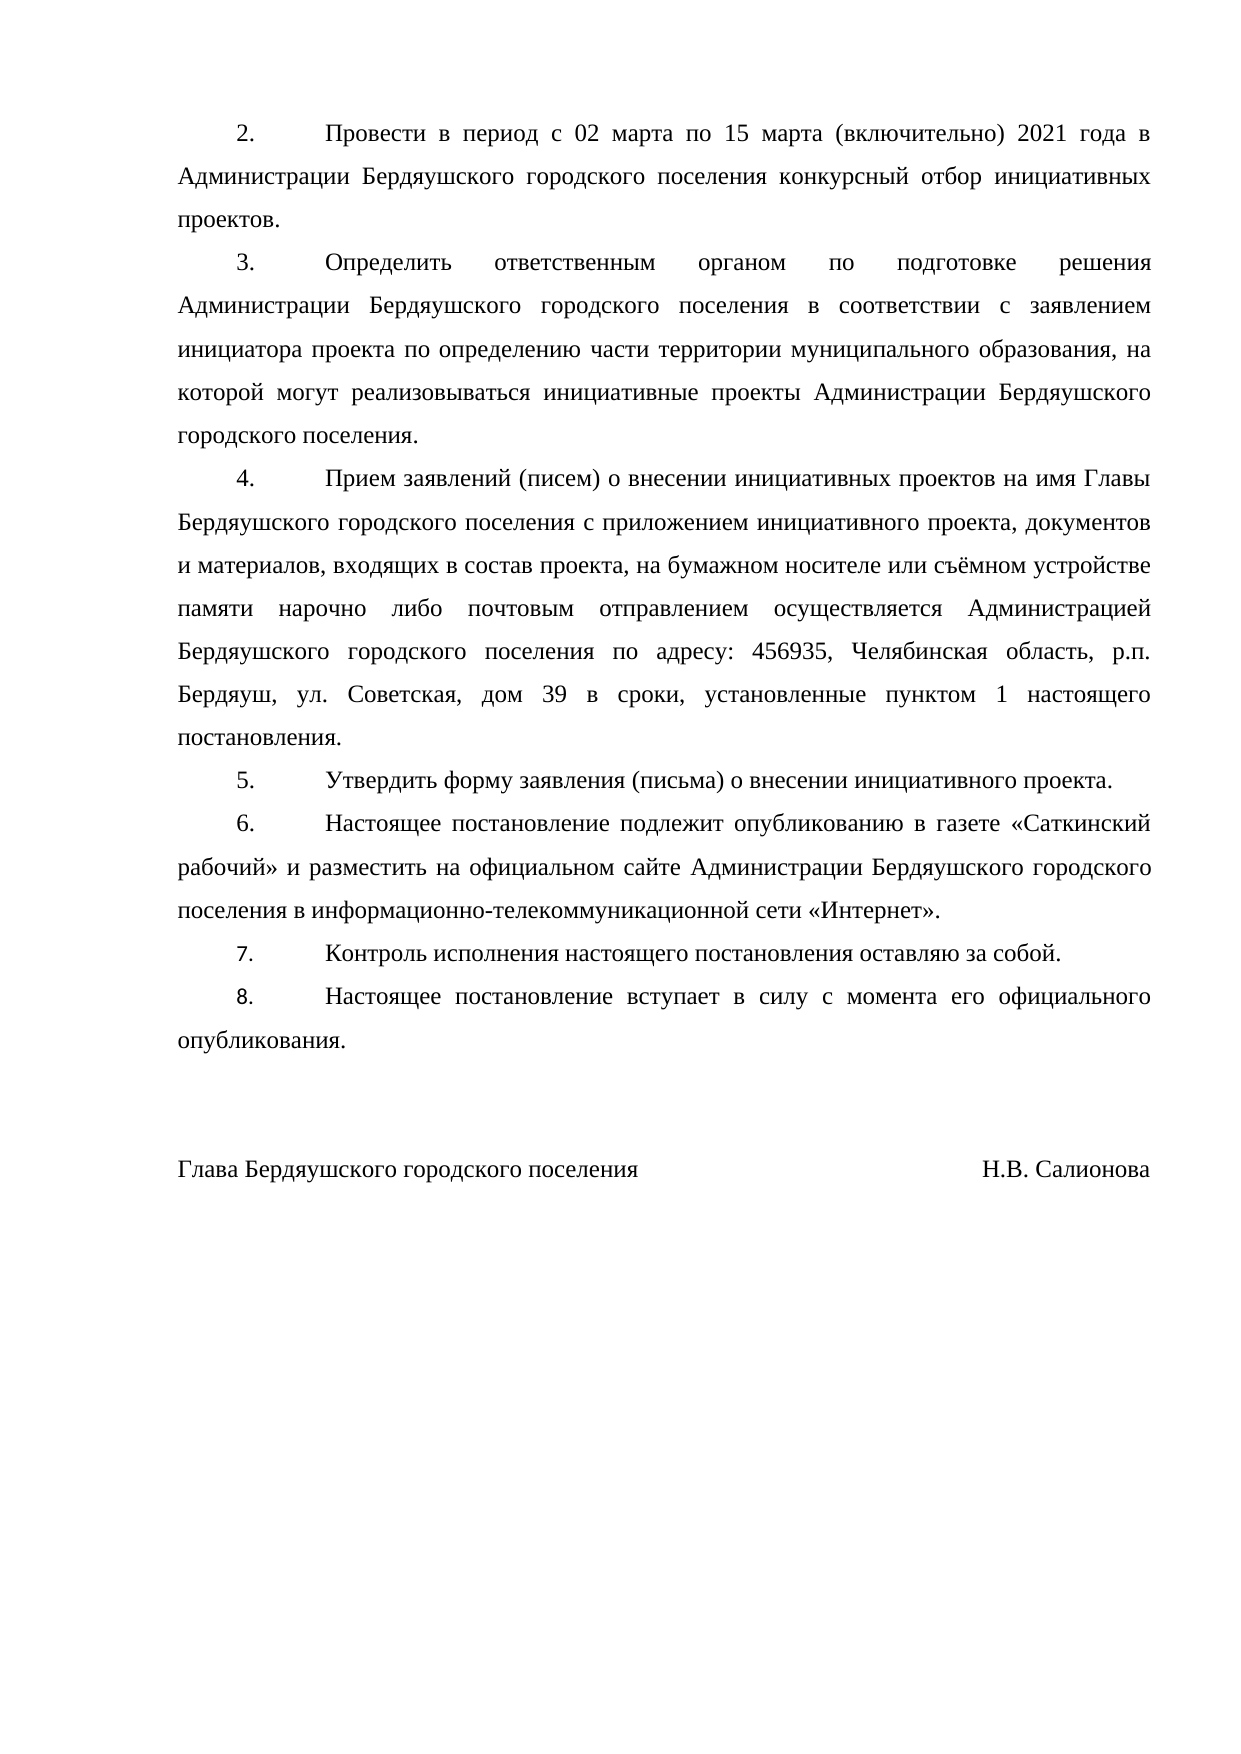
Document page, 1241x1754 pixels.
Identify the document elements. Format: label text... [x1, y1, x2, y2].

text Глава Бердяушского городского поселения Н.В. Салионова [177, 1154, 1152, 1183]
list Прием заявлений (писем) о внесении инициативных проектов на имя Главы Бердяушского городского поселения с приложением инициативного проекта, документов и материалов, входящих в состав проекта, на бумажном носителе или съёмном устройстве памяти нарочно либо почтовым отправлением осуществляется Администрацией Бердяушского городского поселения по адресу: 456935, Челябинская область, р.п. Бердяуш, ул. Советская, дом 39 в сроки, установленные пунктом 1 настоящего постановления. [177, 463, 1152, 751]
list Настоящее постановление вступает в силу с момента его официального опубликования. [177, 981, 1152, 1054]
list Определить ответственным органом по подготовке решения Администрации Бердяушского городского поселения в соответствии с заявлением инициатора проекта по определению части территории муниципального образования, на которой могут реализовываться инициативные проекты Администрации Бердяушского городского поселения. [177, 247, 1152, 449]
list Контроль исполнения настоящего постановления оставляю за собой. [177, 938, 1152, 967]
list Настоящее постановление подлежит опубликованию в газете «Саткинский рабочий» и разместить на официальном сайте Администрации Бердяушского городского поселения в информационно-телекоммуникационной сети «Интернет». [177, 808, 1152, 923]
list Провести в период с 02 марта по 15 марта (включительно) 2021 года в Администрации Бердяушского городского поселения конкурсный отбор инициативных проектов. [177, 118, 1152, 233]
list Утвердить форму заявления (письма) о внесении инициативного проекта. [236, 765, 1152, 794]
